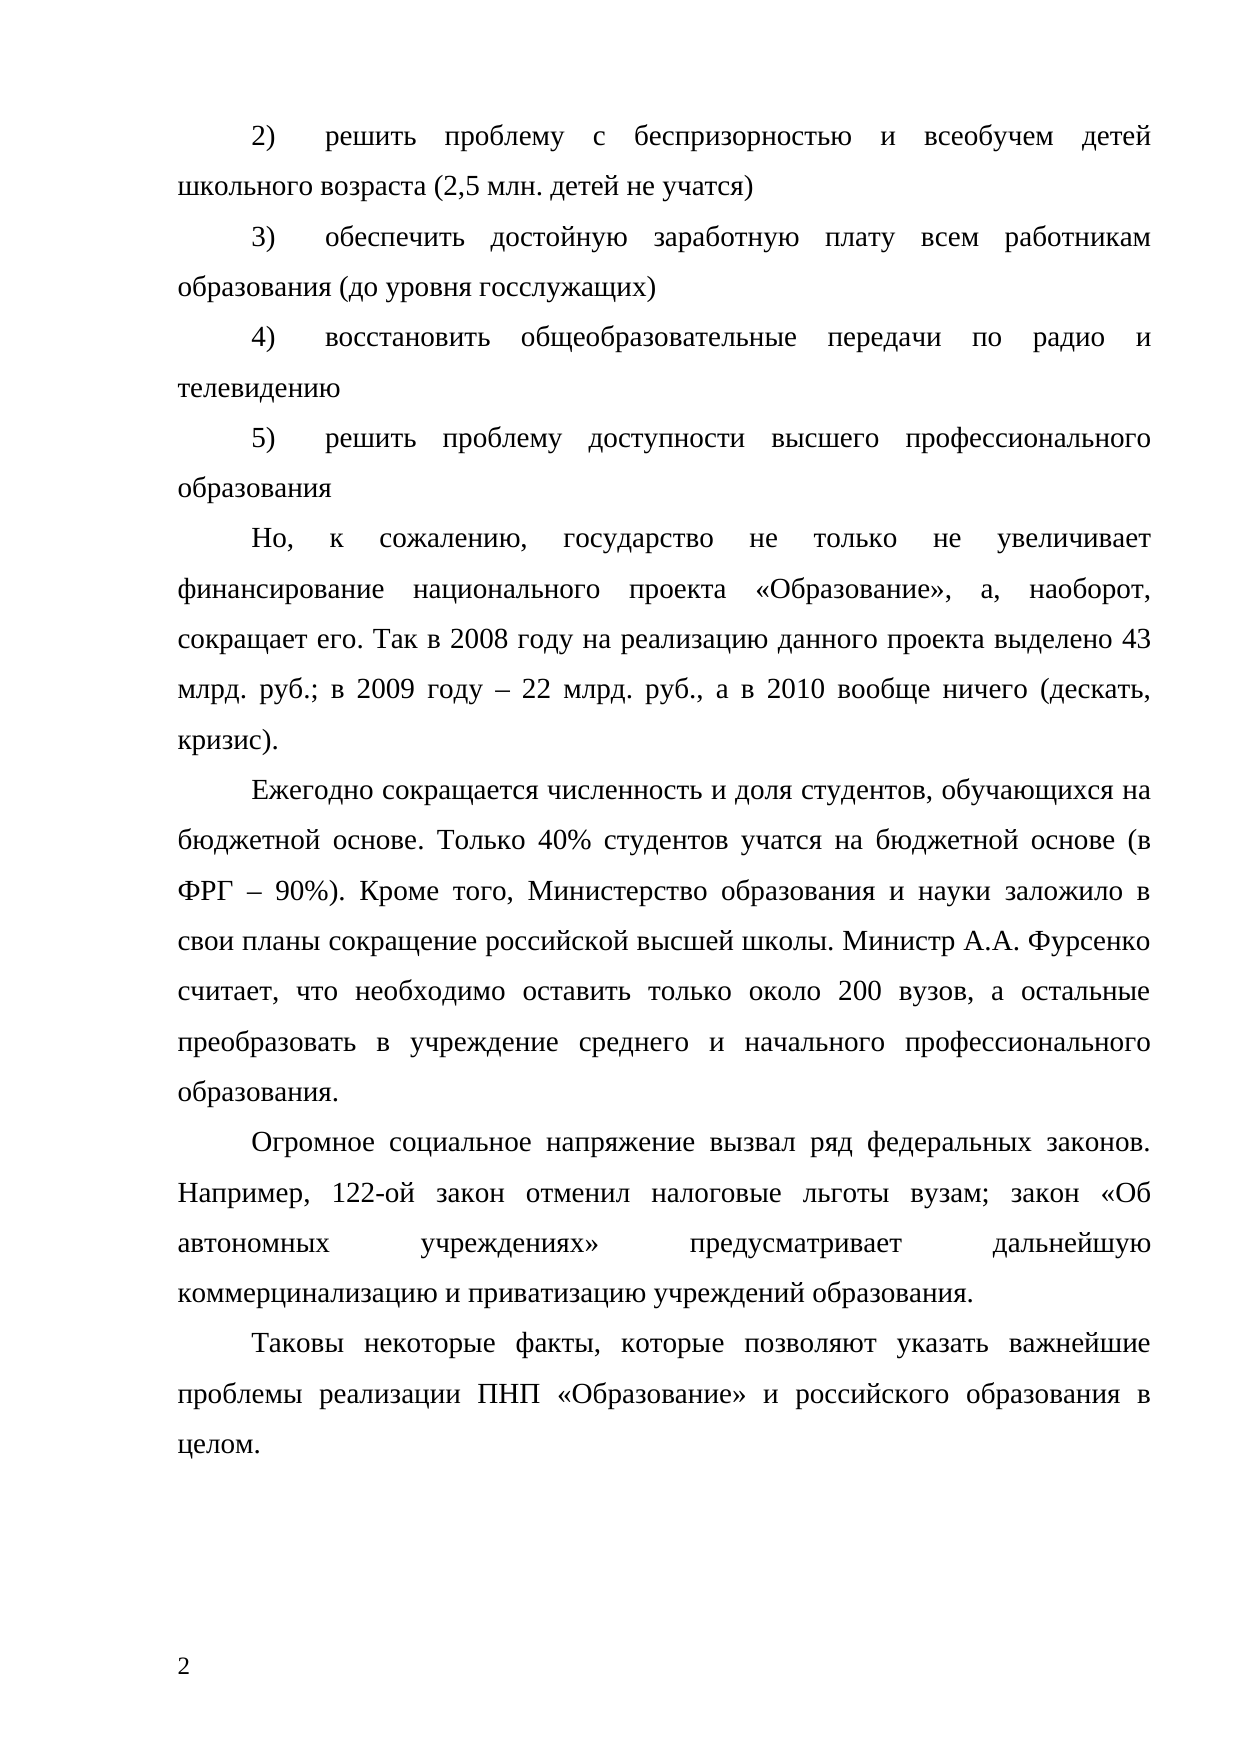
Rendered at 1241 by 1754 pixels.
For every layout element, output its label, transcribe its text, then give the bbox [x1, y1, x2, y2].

list обеспечить достойную заработную плату всем работникам образования (до уровня госслужащих) [177, 219, 1152, 303]
text Таковы некоторые факты, которые позволяют указать важнейшие проблемы реализации ПНП «Образование» и российского образования в целом. [177, 1326, 1152, 1460]
list решить проблему с беспризорностью и всеобучем детей школьного возраста (2,5 млн. детей не учатся) [177, 118, 1152, 202]
list восстановить общеобразовательные передачи по радио и телевидению [177, 319, 1152, 403]
text Огромное социальное напряжение вызвал ряд федеральных законов. Например, 122-ой закон отменил налоговые льготы вузам; закон «Об автономных учреждениях» предусматривает дальнейшую коммерцинализацию и приватизацию учреждений образования. [177, 1124, 1152, 1309]
text Но, к сожалению, государство не только не увеличивает финансирование национального проекта «Образование», а, наоборот, сокращает его. Так в 2008 году на реализацию данного проекта выделено 43 млрд. руб.; в 2009 году – 22 млрд. руб., а в 2010 вообще ничего (дескать, кризис). [177, 521, 1152, 755]
list решить проблему доступности высшего профессионального образования [177, 420, 1152, 504]
text Ежегодно сокращается численность и доля студентов, обучающихся на бюджетной основе. Только 40% студентов учатся на бюджетной основе (в ФРГ – 90%). Кроме того, Министерство образования и науки заложило в свои планы сокращение российской высшей школы. Министр А.А. Фурсенко считает, что необходимо оставить только около 200 вузов, а остальные преобразовать в учреждение среднего и начального профессионального образования. [177, 772, 1152, 1108]
